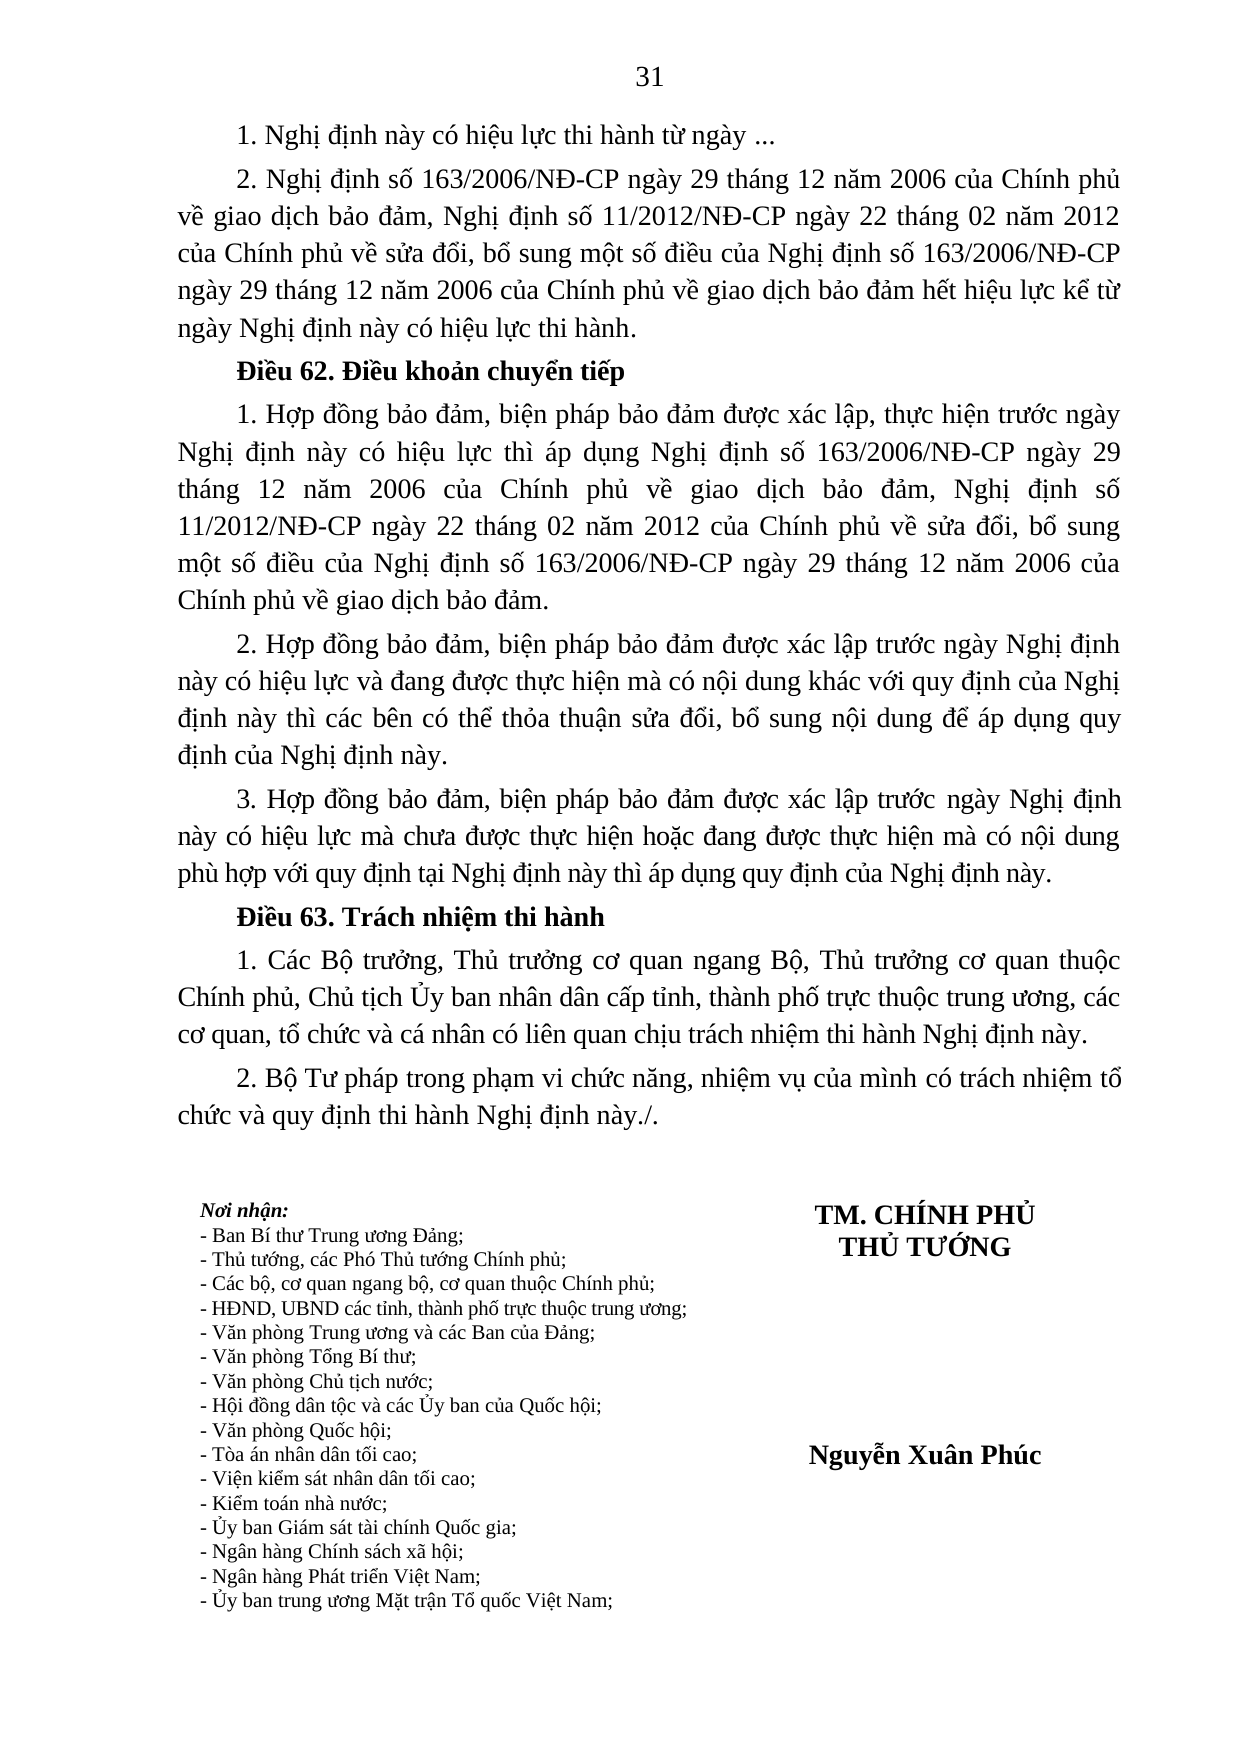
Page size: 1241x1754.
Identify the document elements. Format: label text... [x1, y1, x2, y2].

text 2. Nghị định số 163/2006/NĐ-CP ngày 29 tháng 12 năm 2006 của Chính phủ về giao dịch bảo đảm, Nghị định số 11/2012/NĐ-CP ngày 22 tháng 02 năm 2012 của Chính phủ về sửa đổi, bổ sung một số điều của Nghị định số 163/2006/NĐ-CP ngày 29 tháng 12 năm 2006 của Chính phủ về giao dịch bảo đảm hết hiệu lực kể từ ngày Nghị định này có hiệu lực thi hành. [177, 162, 1122, 343]
text 2. Bộ Tư pháp trong phạm vi chức năng, nhiệm vụ của mình có trách nhiệm tổ chức và quy định thi hành Nghị định này./. [177, 1061, 1122, 1131]
text 1. Các Bộ trưởng, Thủ trưởng cơ quan ngang Bộ, Thủ trưởng cơ quan thuộc Chính phủ, Chủ tịch Ủy ban nhân dân cấp tỉnh, thành phố trực thuộc trung ương, các cơ quan, tổ chức và cá nhân có liên quan chịu trách nhiệm thi hành Nghị định này. [177, 943, 1122, 1050]
text 2. Hợp đồng bảo đảm, biện pháp bảo đảm được xác lập trước ngày Nghị định này có hiệu lực và đang được thực hiện mà có nội dung khác với quy định của Nghị định này thì các bên có thể thỏa thuận sửa đổi, bổ sung nội dung để áp dụng quy định của Nghị định này. [177, 627, 1122, 771]
subtitle Điều 63. Trách nhiệm thi hành [177, 900, 1122, 932]
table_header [189, 1185, 705, 1612]
text 1. Hợp đồng bảo đảm, biện pháp bảo đảm được xác lập, thực hiện trước ngày Nghị định này có hiệu lực thì áp dụng Nghị định số 163/2006/NĐ-CP ngày 29 tháng 12 năm 2006 của Chính phủ về giao dịch bảo đảm, Nghị định số 11/2012/NĐ-CP ngày 22 tháng 02 năm 2012 của Chính phủ về sửa đổi, bổ sung một số điều của Nghị định số 163/2006/NĐ-CP ngày 29 tháng 12 năm 2006 của Chính phủ về giao dịch bảo đảm. [177, 397, 1122, 616]
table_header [705, 1185, 1144, 1612]
text 1. Nghị định này có hiệu lực thi hành từ ngày ... [177, 118, 1122, 151]
subtitle Điều 62. Điều khoản chuyển tiếp [177, 354, 1122, 386]
text 3. Hợp đồng bảo đảm, biện pháp bảo đảm được xác lập trước ngày Nghị định này có hiệu lực mà chưa được thực hiện hoặc đang được thực hiện mà có nội dung phù hợp với quy định tại Nghị định này thì áp dụng quy định của Nghị định này. [177, 782, 1122, 889]
